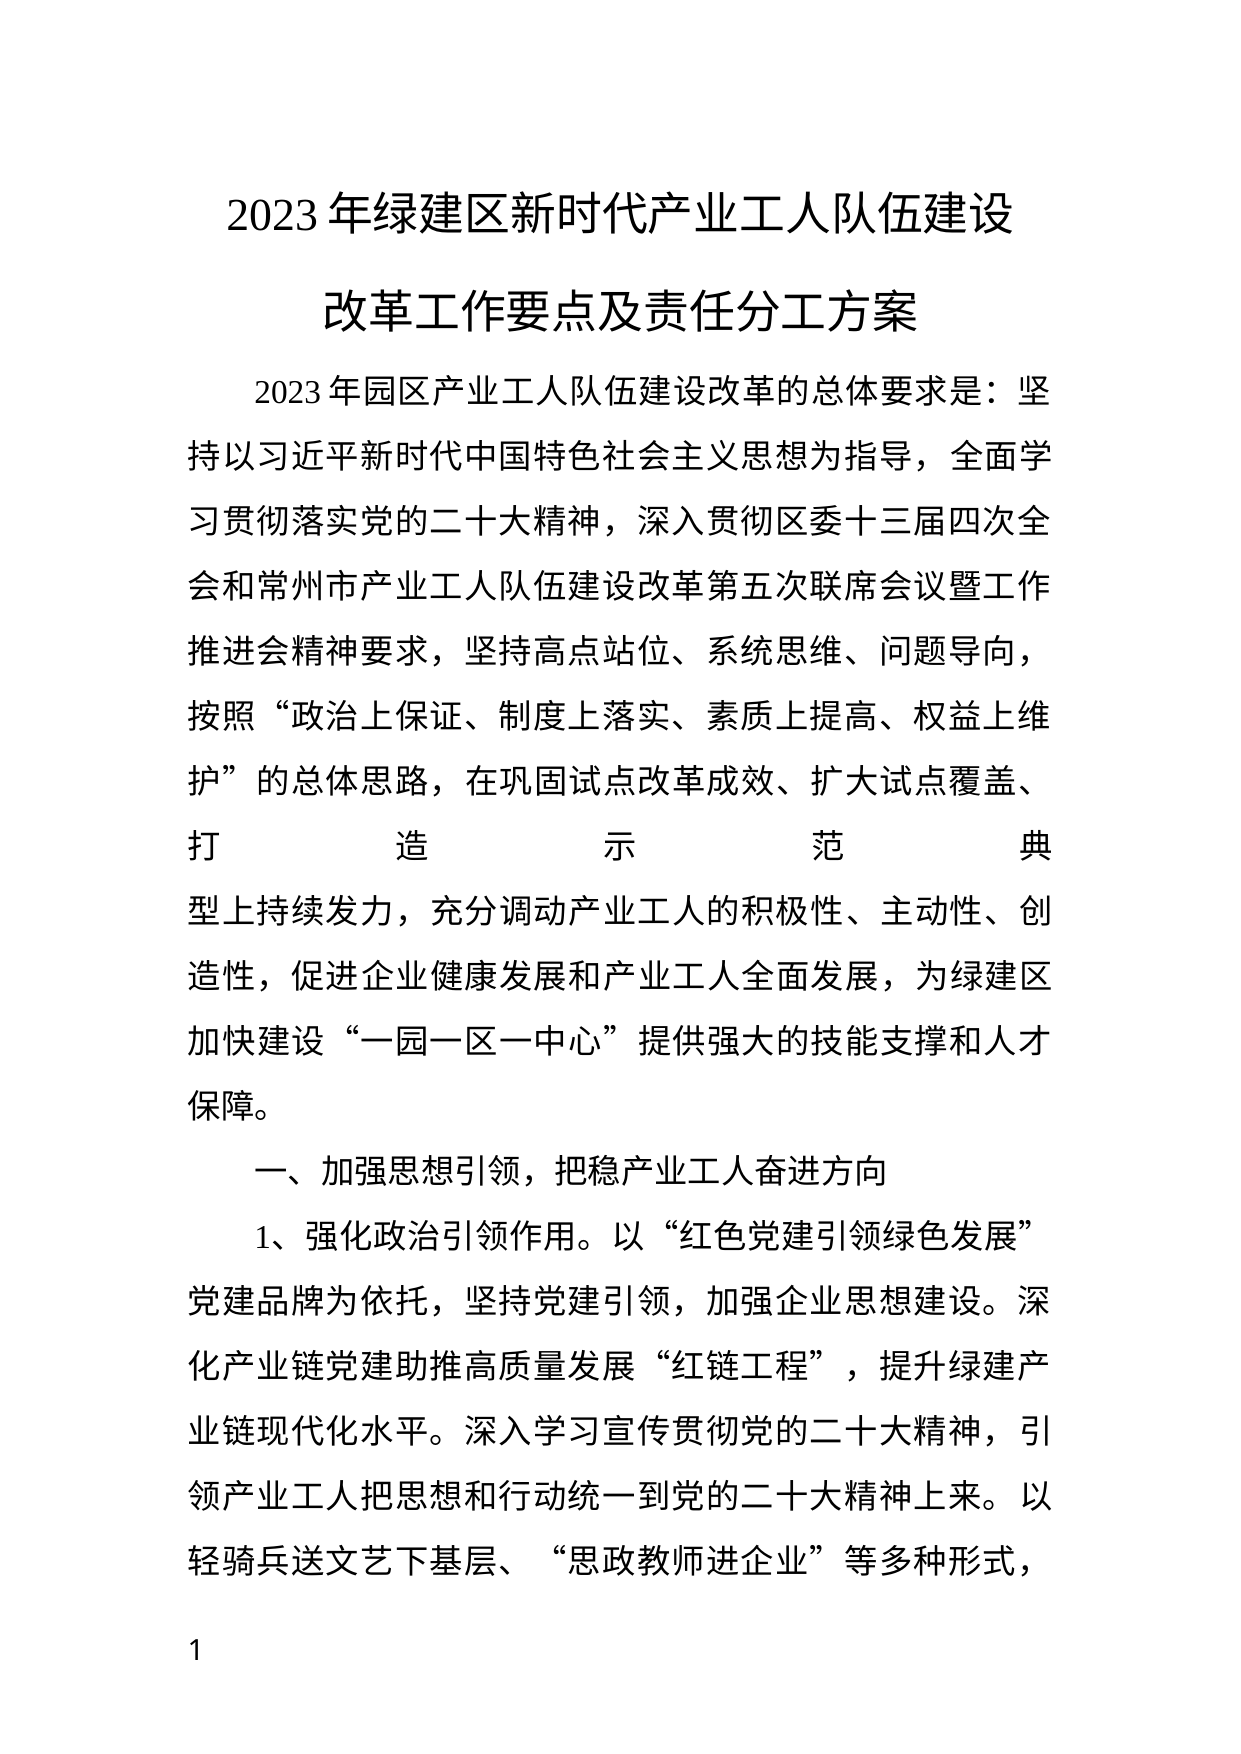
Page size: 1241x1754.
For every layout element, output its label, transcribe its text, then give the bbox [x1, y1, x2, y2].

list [187, 1202, 1053, 1592]
text 改革工作要点及责任分工方案 [187, 259, 1053, 357]
list 一、加强思想引领，把稳产业工人奋进方向 [187, 1137, 1053, 1202]
text 2023年绿建区新时代产业工人队伍建设 [187, 162, 1053, 259]
text 2023年园区产业工人队伍建设改革的总体要求是：坚持以习近平新时代中国特色社会主义思想为指导，全面学习贯彻落实党的二十大精神，深入贯彻区委十三届四次全会和常州市产业工人队伍建设改革第五次联席会议暨工作推进会精神要求，坚持高点站位、系统思维、问题导向，按照“政治上保证、制度上落实、素质上提高、权益上维护”的总体思路，在巩固试点改革成效、扩大试点覆盖、打造示范典 型上持续发力，充分调动产业工人的积极性、主动性、创造性，促进企业健康发展和产业工人全面发展，为绿建区加快建设“一园一区一中心”提供强大的技能支撑和人才保障。 [187, 357, 1053, 1137]
